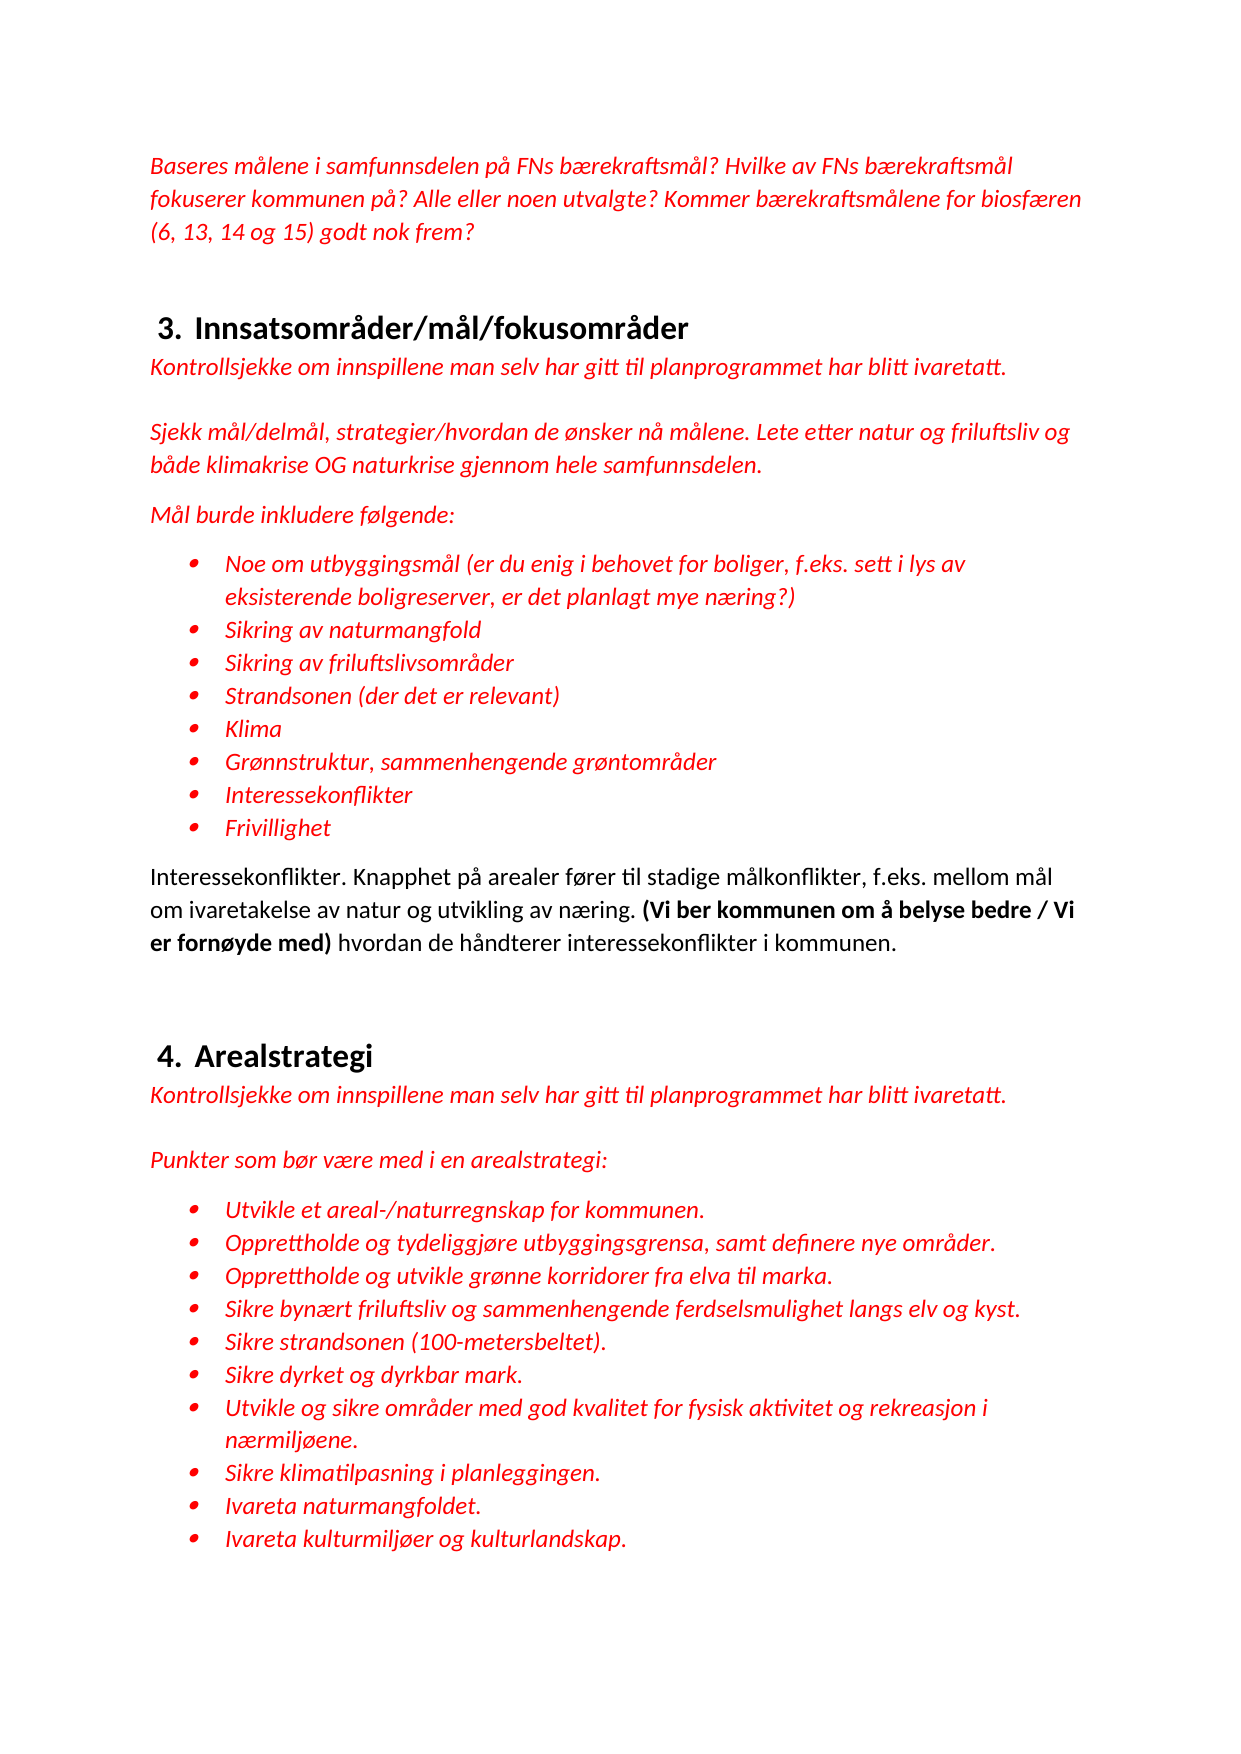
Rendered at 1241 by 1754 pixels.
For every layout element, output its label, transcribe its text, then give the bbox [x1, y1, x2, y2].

list Sikre bynært friluftsliv og sammenhengende ferdselsmulighet langs elv og kyst. [187, 1293, 1090, 1323]
list Opprettholde og utvikle grønne korridorer fra elva til marka. [187, 1260, 1090, 1291]
subtitle Arealstrategi [157, 1035, 1090, 1076]
list Noe om utbyggingsmål (er du enig i behovet for boliger, f.eks. sett i lys av eksisterende boligreserver, er det planlagt mye næring?) [187, 548, 1090, 612]
text Sjekk mål/delmål, strategier/hvordan de ønsker nå målene. Lete etter natur og friluftsliv og både klimakrise OG naturkrise gjennom hele samfunnsdelen. [150, 416, 1090, 480]
text Punkter som bør være med i en arealstrategi: [150, 1144, 1090, 1175]
text Baseres målene i samfunnsdelen på FNs bærekraftsmål? Hvilke av FNs bærekraftsmål fokuserer kommunen på? Alle eller noen utvalgte? Kommer bærekraftsmålene for biosfæren (6, 13, 14 og 15) godt nok frem? [150, 150, 1090, 246]
list Sikre dyrket og dyrkbar mark. [187, 1359, 1090, 1389]
text Mål burde inkludere følgende: [150, 499, 1090, 529]
list Sikre klimatilpasning i planleggingen. [187, 1457, 1090, 1488]
list Sikring av friluftslivsområder [187, 647, 1090, 678]
list Frivillighet [187, 812, 1090, 842]
text Kontrollsjekke om innspillene man selv har gitt til planprogrammet har blitt ivaretatt. [150, 351, 1090, 381]
list Utvikle og sikre områder med god kvalitet for fysisk aktivitet og rekreasjon i nærmiljøene. [187, 1392, 1090, 1455]
list Interessekonflikter [187, 779, 1090, 809]
list Ivareta kulturmiljøer og kulturlandskap. [187, 1523, 1090, 1554]
list Opprettholde og tydeliggjøre utbyggingsgrensa, samt definere nye områder. [187, 1227, 1090, 1258]
list Grønnstruktur, sammenhengende grøntområder [187, 746, 1090, 777]
list Sikre strandsonen (100-metersbeltet). [187, 1326, 1090, 1356]
text Kontrollsjekke om innspillene man selv har gitt til planprogrammet har blitt ivaretatt. [150, 1079, 1090, 1109]
subtitle Innsatsområder/mål/fokusområder [157, 307, 1090, 347]
list Ivareta naturmangfoldet. [187, 1490, 1090, 1521]
list Sikring av naturmangfold [187, 614, 1090, 645]
list Utvikle et areal-/naturregnskap for kommunen. [187, 1194, 1090, 1225]
list Klima [187, 713, 1090, 744]
text Interessekonflikter. Knapphet på arealer fører til stadige målkonflikter, f.eks. mellom mål om ivaretakelse av natur og utvikling av næring. (Vi ber kommunen om å belyse bedre / Vi er fornøyde med) hvordan de håndterer interessekonflikter i kommunen. [150, 861, 1090, 958]
list Strandsonen (der det er relevant) [187, 680, 1090, 711]
